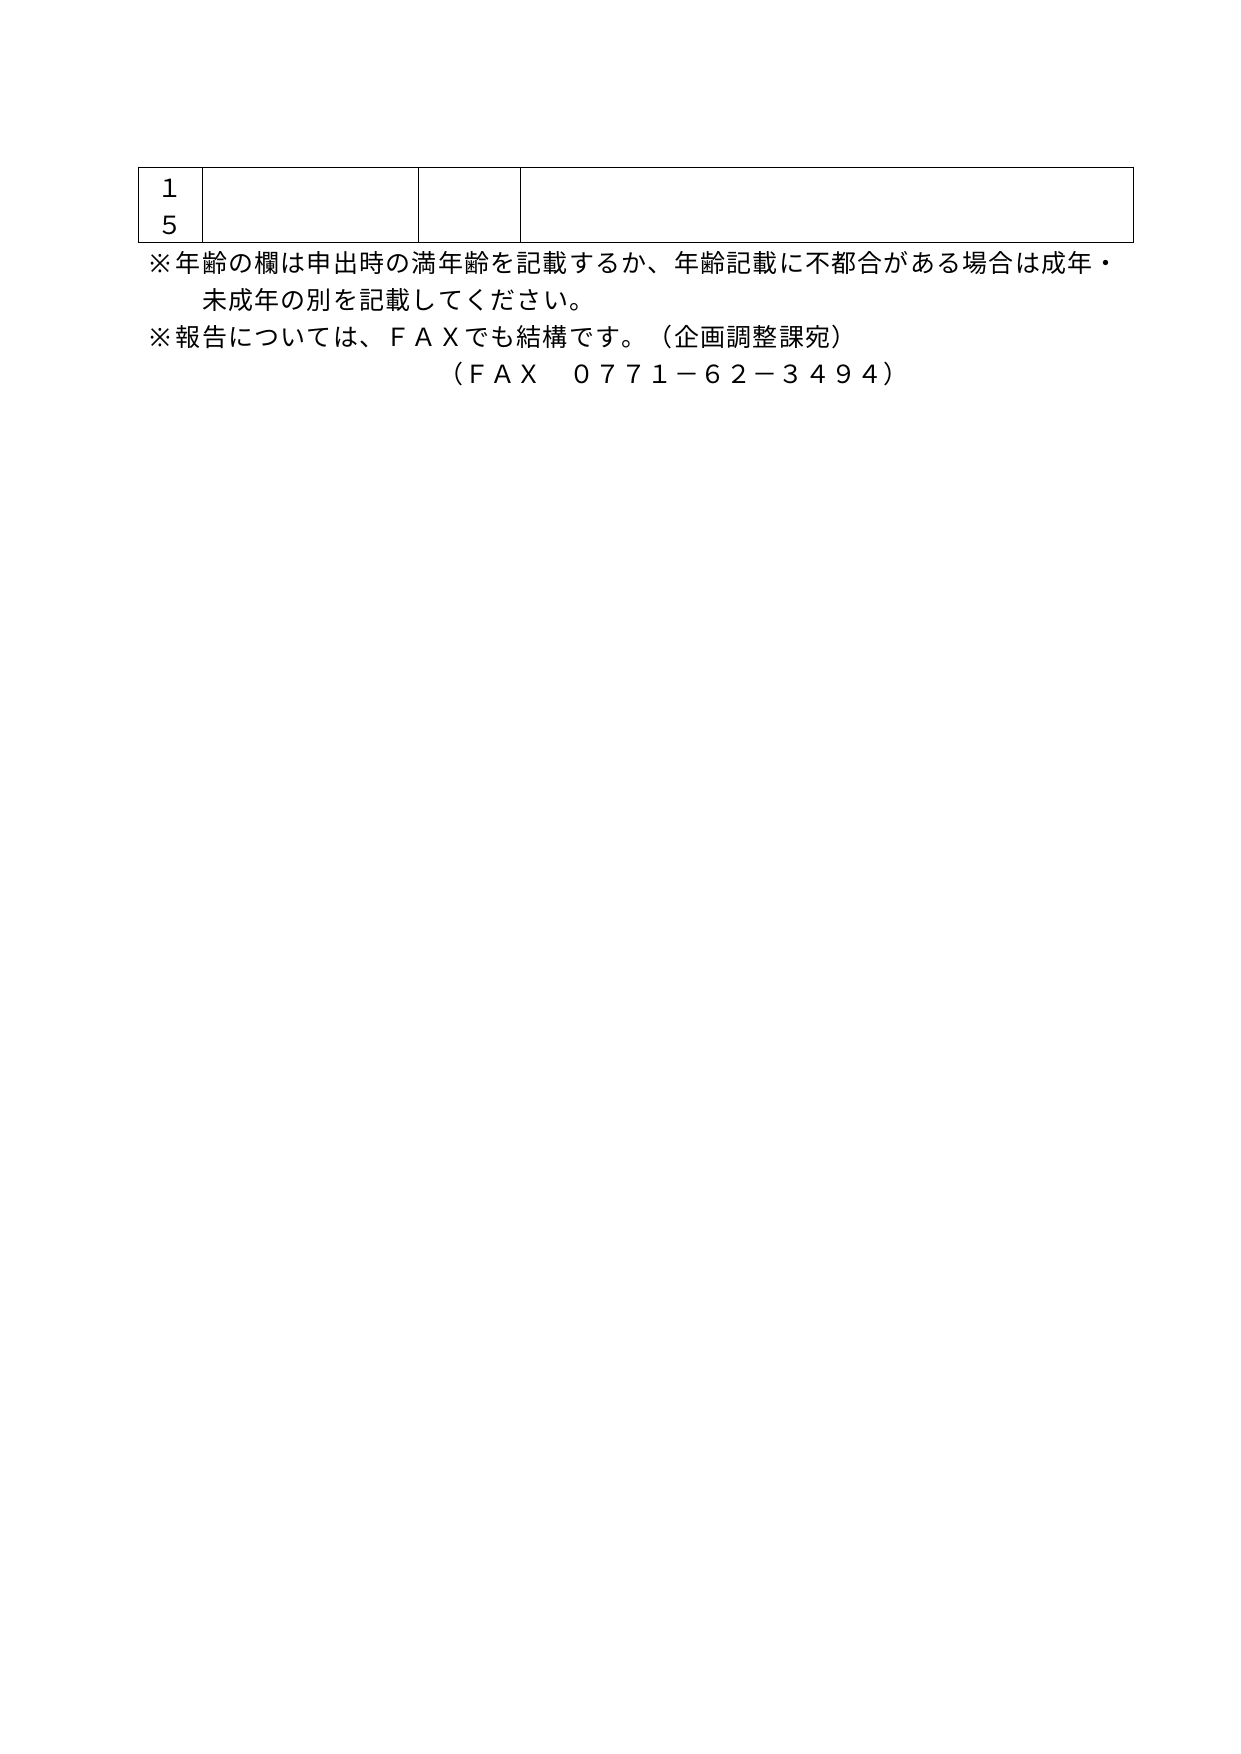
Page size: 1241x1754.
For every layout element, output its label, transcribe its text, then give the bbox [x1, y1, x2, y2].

text ※年齢の欄は申出時の満年齢を記載するか、年齢記載に不都合がある場合は成年・ [149, 243, 1121, 280]
table_cell [521, 168, 1133, 242]
table_cell １５ [139, 168, 202, 242]
text ※報告については、ＦＡＸでも結構です。（企画調整課宛） [149, 317, 1121, 354]
table_cell [203, 168, 418, 242]
text （ＦＡＸ ０７７１－６２－３４９４） [149, 354, 1121, 392]
table_cell [419, 168, 520, 242]
text 未成年の別を記載してください。 [176, 280, 1121, 317]
